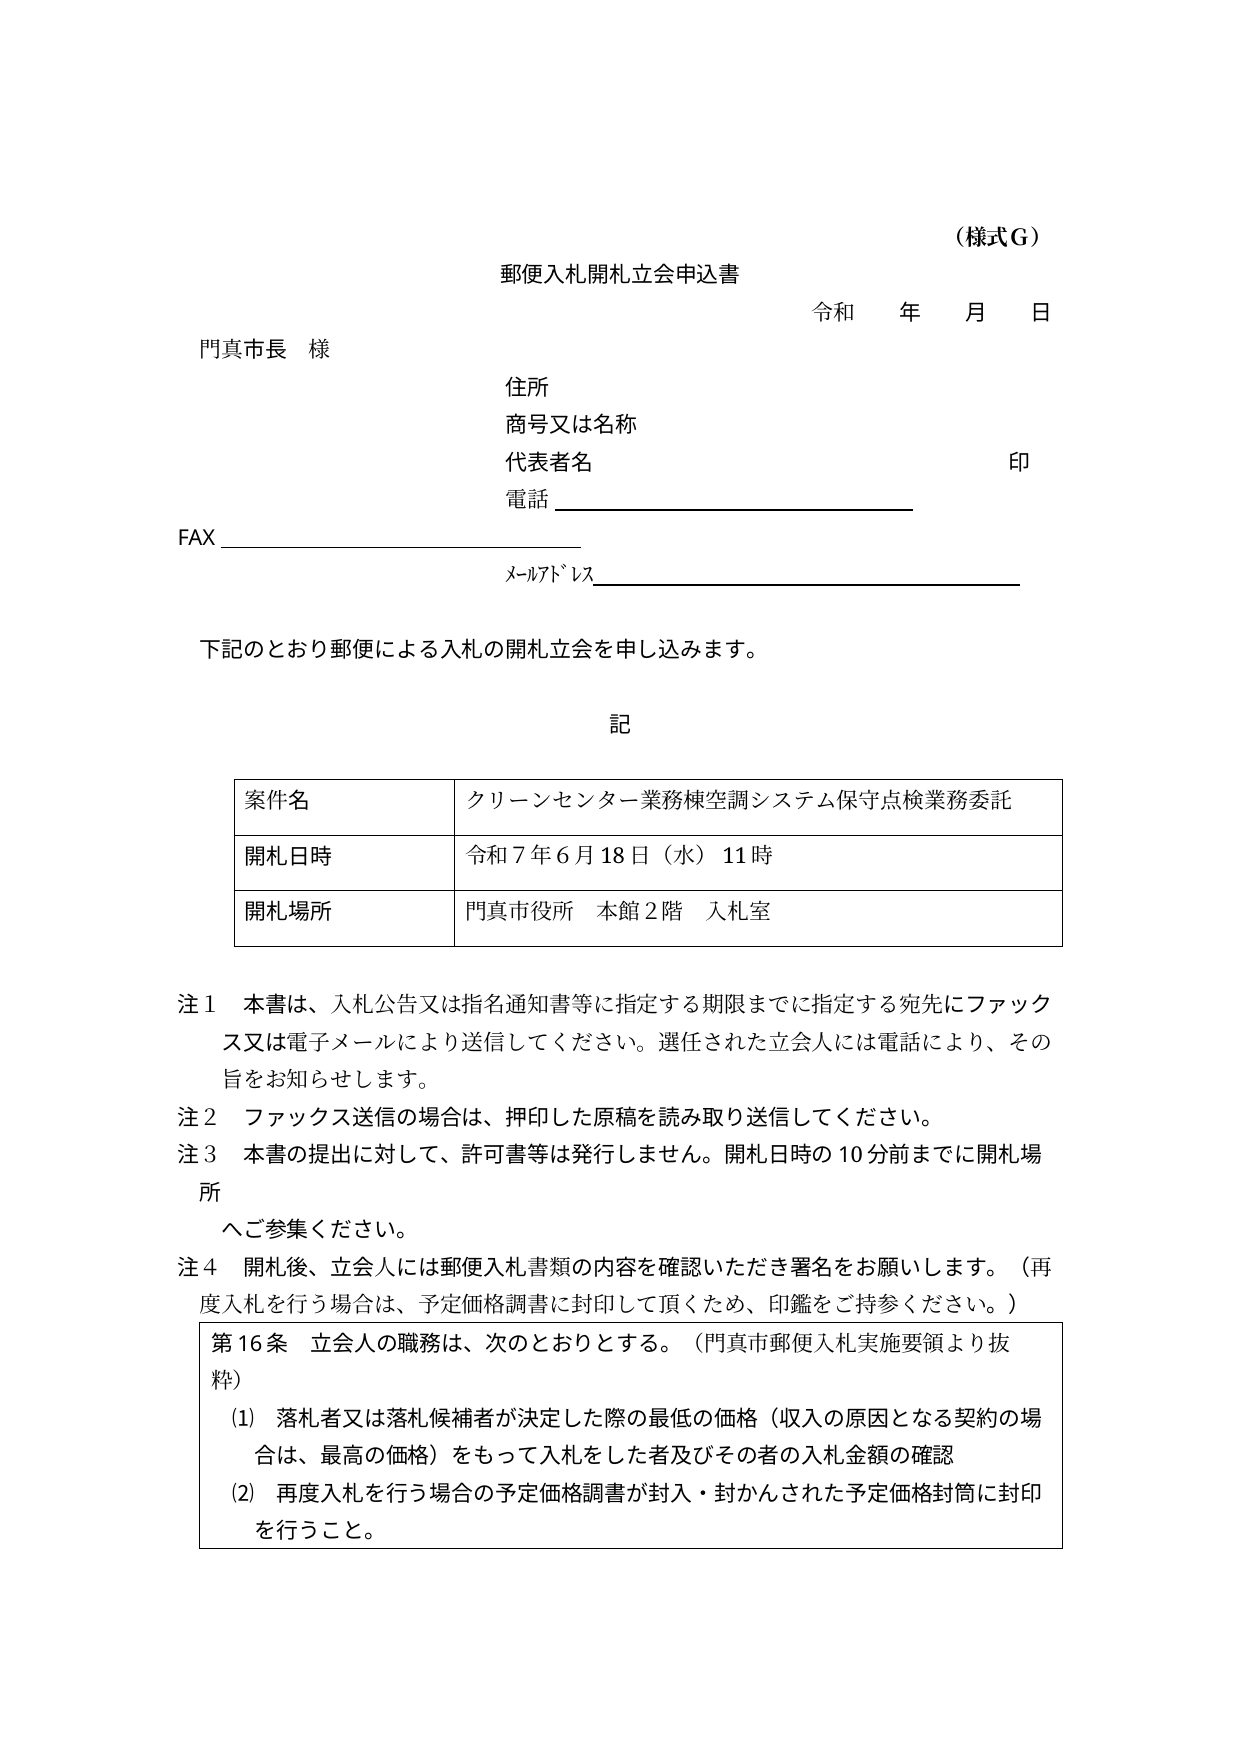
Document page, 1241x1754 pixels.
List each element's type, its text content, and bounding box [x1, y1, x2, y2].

text ス又は電子メールにより送信してください。選任された立会人には電話により、その [177, 1022, 1063, 1059]
text 記 [177, 704, 1063, 742]
text へご参集ください。 [177, 1209, 1063, 1247]
table_cell 開札日時 [235, 836, 454, 890]
text ﾒｰﾙｱﾄﾞﾚｽ [177, 554, 1063, 592]
text 注１ 本書は、入札公告又は指名通知書等に指定する期限までに指定する宛先にファック [177, 984, 1063, 1022]
text 旨をお知らせします。 [177, 1059, 1063, 1097]
table_cell 令和７年６月18日（水） 11時 [455, 836, 1062, 890]
table_header クリーンセンター業務棟空調システム保守点検業務委託 [455, 780, 1062, 835]
table_cell 門真市役所 本館２階 入札室 [455, 891, 1062, 946]
text 郵便入札開札立会申込書 [177, 254, 1063, 292]
text 電話 FAX [177, 479, 1061, 554]
text 注２ ファックス送信の場合は、押印した原稿を読み取り送信してください。 [177, 1097, 1063, 1134]
text 門真市長 様 [177, 329, 1063, 367]
text 注４ 開札後、立会人には郵便入札書類の内容を確認いただき署名をお願いします。（再度入札を行う場合は、予定価格調書に封印して頂くため、印鑑をご持参ください。） [177, 1247, 1063, 1322]
table_cell 開札場所 [235, 891, 454, 946]
text 代表者名 印 [177, 442, 1063, 479]
text （様式Ｇ） [177, 217, 1063, 254]
text 下記のとおり郵便による入札の開札立会を申し込みます。 [177, 629, 1063, 667]
text 住所 [177, 367, 1063, 404]
text 令和 年 月 日 [177, 292, 1063, 329]
text 商号又は名称 [177, 404, 1063, 442]
text 注３ 本書の提出に対して、許可書等は発行しません。開札日時の10分前までに開札場所 [177, 1134, 1063, 1209]
table_header 案件名 [235, 780, 454, 835]
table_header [200, 1323, 1062, 1548]
